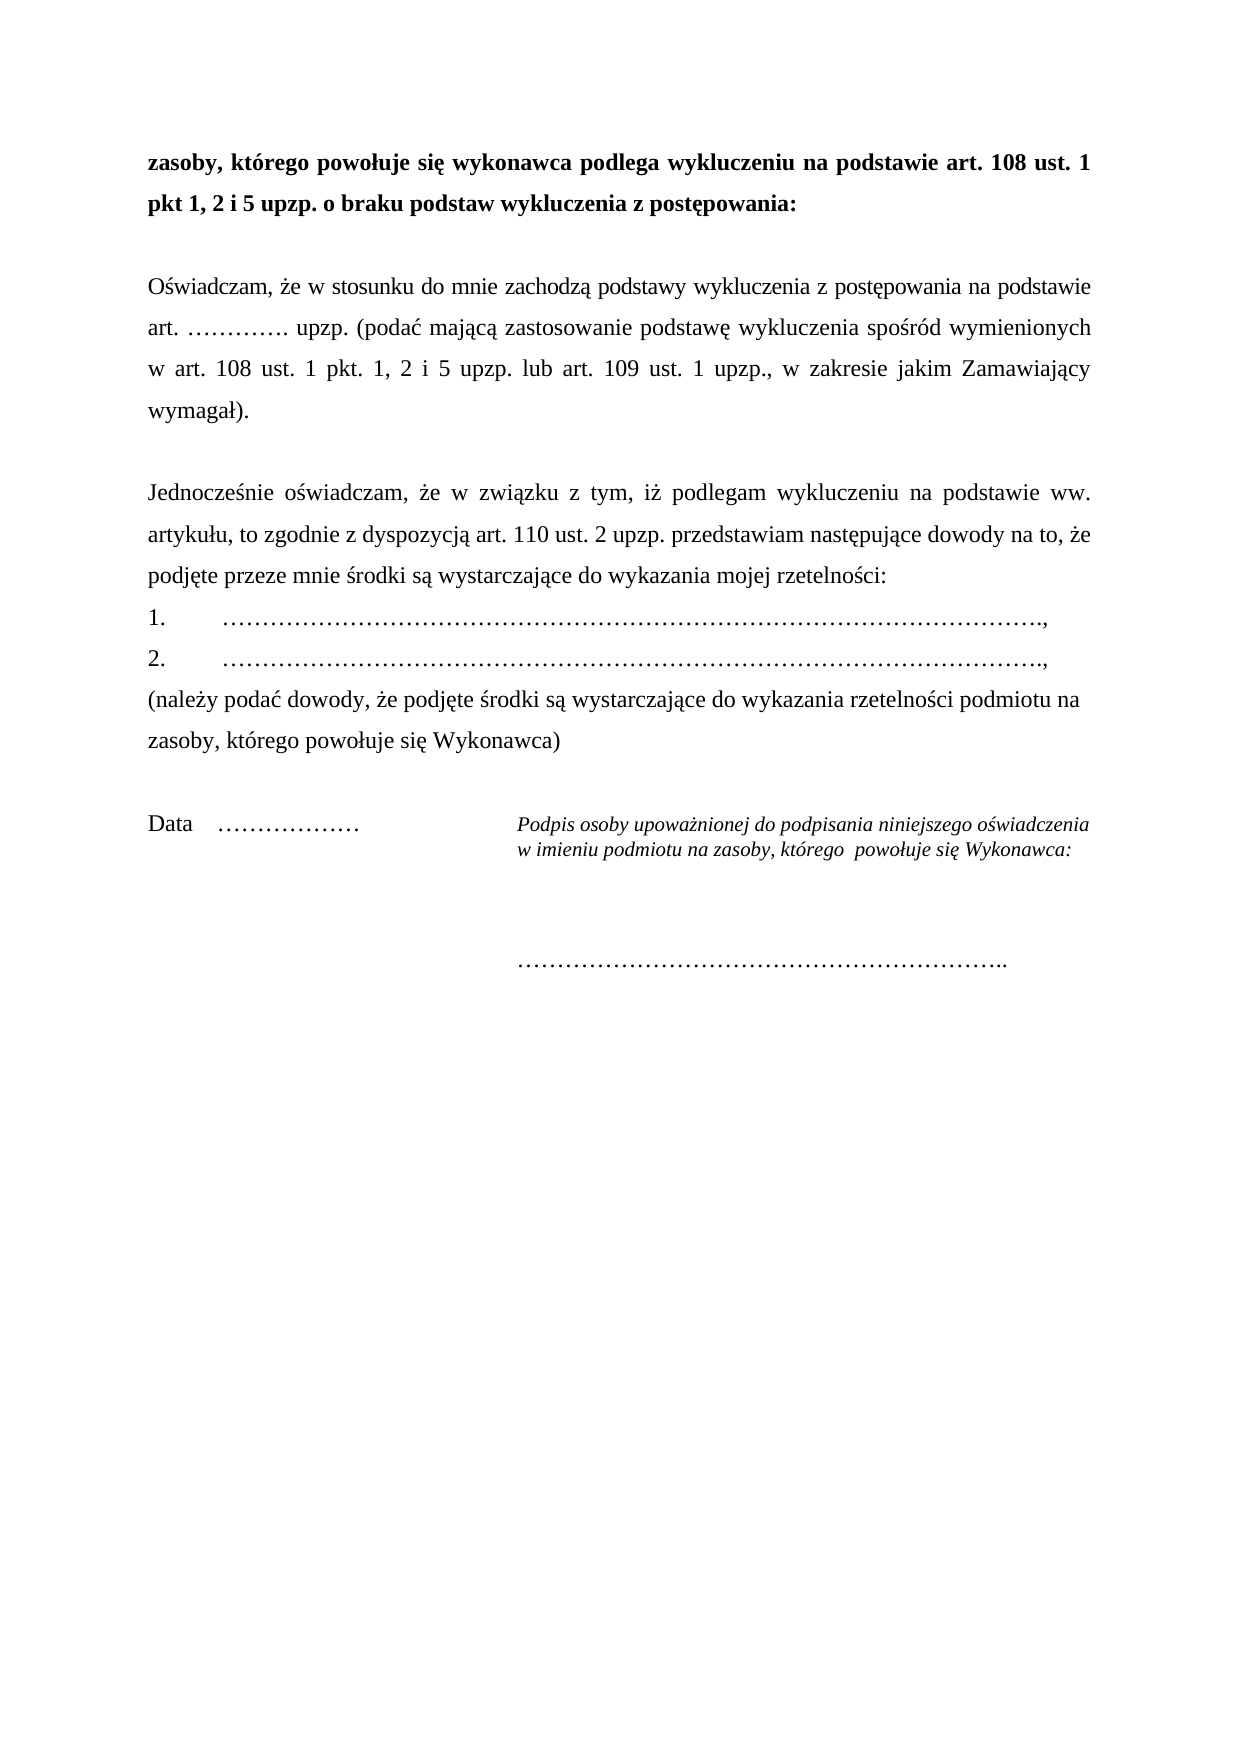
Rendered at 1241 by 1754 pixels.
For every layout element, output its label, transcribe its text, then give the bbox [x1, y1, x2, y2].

text (należy podać dowody, że podjęte środki są wystarczające do wykazania rzetelności podmiotu na zasoby, którego powołuje się Wykonawca) [148, 685, 1093, 754]
text …………………………………………………….. [516, 945, 1093, 973]
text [148, 148, 1093, 217]
text Data ……………… Podpis osoby upoważnionej do podpisania niniejszego oświadczenia w imieniu podmiotu na zasoby, którego powołuje się Wykonawca: [148, 809, 1093, 861]
text Jednocześnie oświadczam, że w związku z tym, iż podlegam wykluczeniu na podstawie ww. artykułu, to zgodnie z dyspozycją art. 110 ust. 2 upzp. przedstawiam następujące dowody na to, że podjęte przeze mnie środki są wystarczające do wykazania mojej rzetelności: [148, 478, 1093, 589]
text Oświadczam, że w stosunku do mnie zachodzą podstawy wykluczenia z postępowania na podstawie art. …………. upzp. (podać mającą zastosowanie podstawę wykluczenia spośród wymienionych w art. 108 ust. 1 pkt. 1, 2 i 5 upzp. lub art. 109 ust. 1 upzp., w zakresie jakim Zamawiający wymagał). [148, 272, 1093, 423]
text 2. …………………………………………………………………………………………., [148, 644, 1093, 671]
text 1. …………………………………………………………………………………………., [148, 602, 1093, 630]
